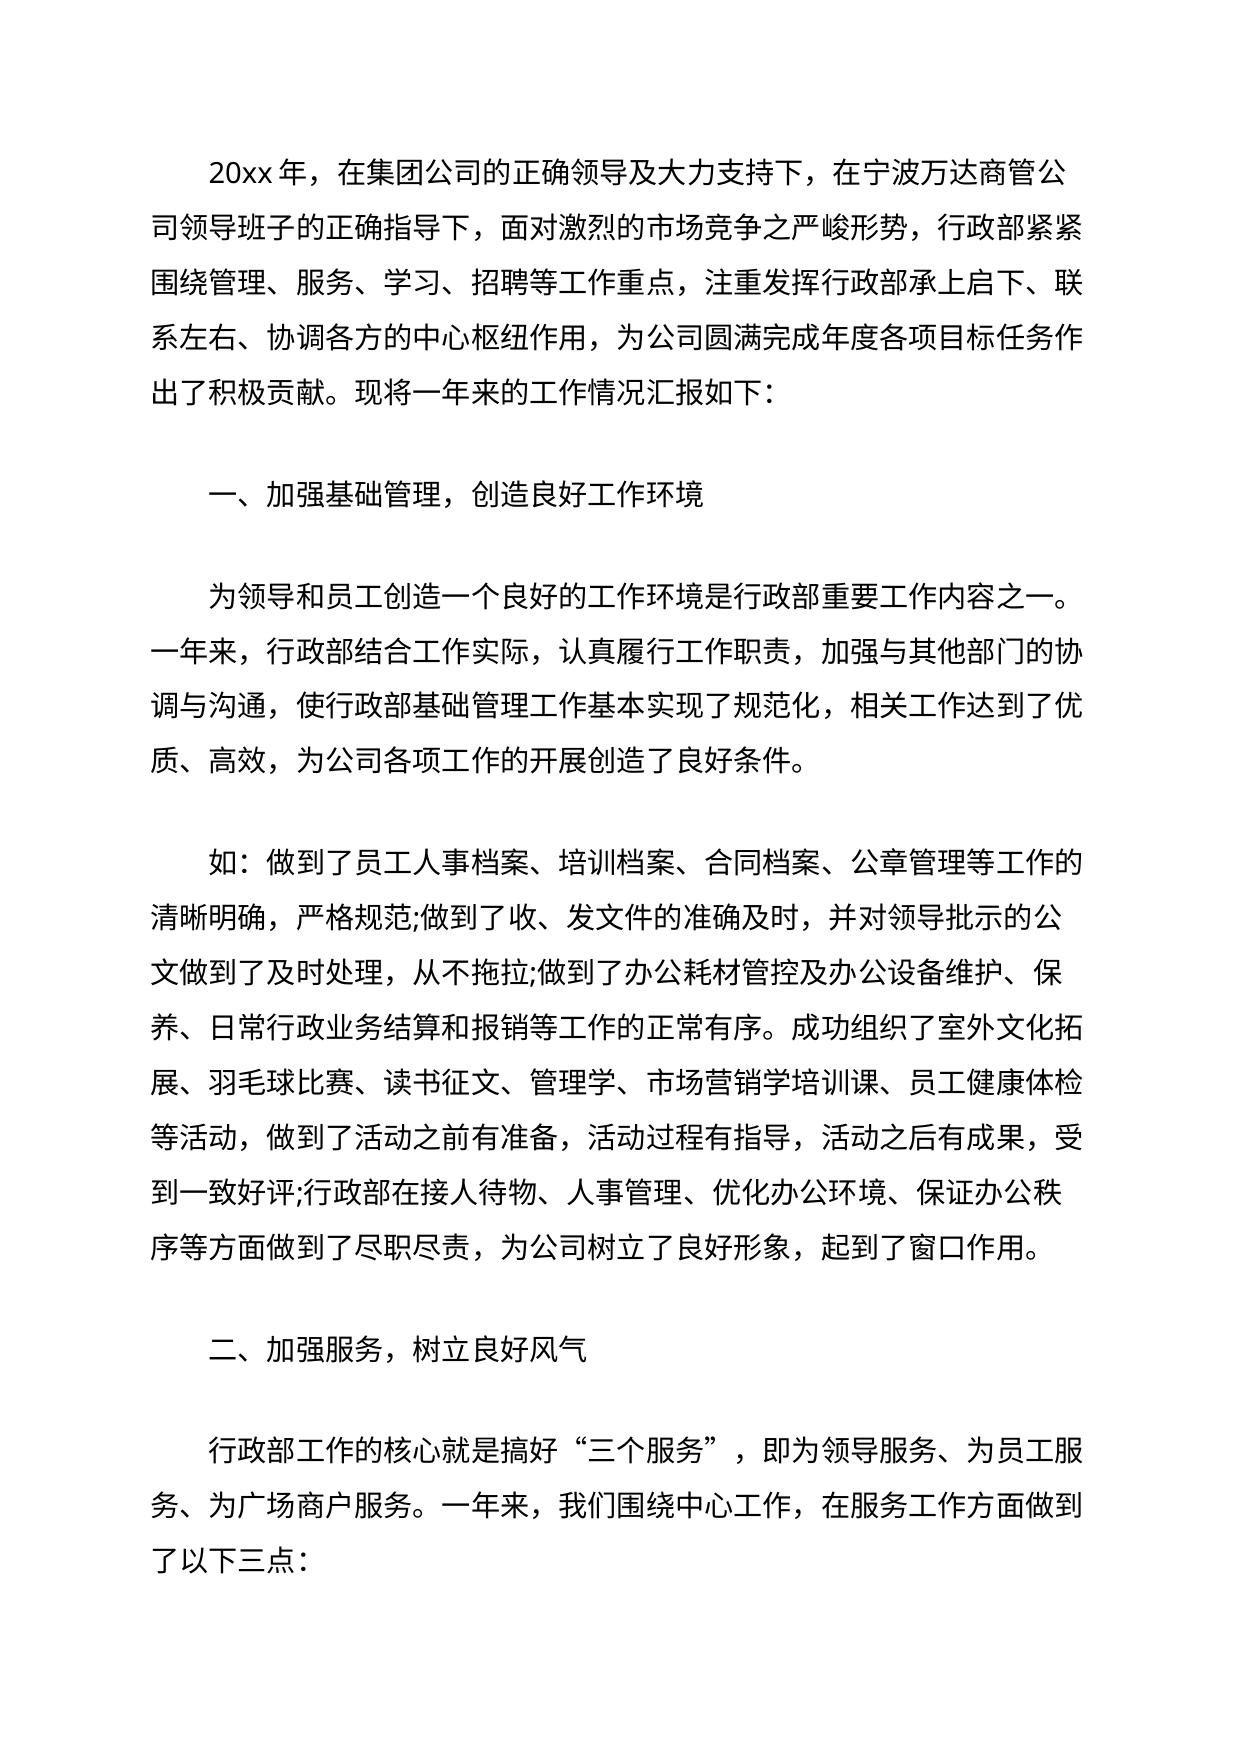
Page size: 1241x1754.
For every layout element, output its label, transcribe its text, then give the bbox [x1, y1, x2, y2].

text 二、加强服务，树立良好风气 [150, 1326, 1090, 1368]
text 如：做到了员工人事档案、培训档案、合同档案、公章管理等工作的清晰明确，严格规范;做到了收、发文件的准确及时，并对领导批示的公文做到了及时处理，从不拖拉;做到了办公耗材管控及办公设备维护、保养、日常行政业务结算和报销等工作的正常有序。成功组织了室外文化拓展、羽毛球比赛、读书征文、管理学、市场营销学培训课、员工健康体检等活动，做到了活动之前有准备，活动过程有指导，活动之后有成果，受到一致好评;行政部在接人待物、人事管理、优化办公环境、保证办公秩序等方面做到了尽职尽责，为公司树立了良好形象，起到了窗口作用。 [150, 840, 1090, 1267]
text 为领导和员工创造一个良好的工作环境是行政部重要工作内容之一。一年来，行政部结合工作实际，认真履行工作职责，加强与其他部门的协调与沟通，使行政部基础管理工作基本实现了规范化，相关工作达到了优质、高效，为公司各项工作的开展创造了良好条件。 [150, 573, 1090, 780]
text 一、加强基础管理，创造良好工作环境 [150, 471, 1090, 514]
text 行政部工作的核心就是搞好“三个服务”，即为领导服务、为员工服务、为广场商户服务。一年来，我们围绕中心工作，在服务工作方面做到了以下三点： [150, 1428, 1090, 1580]
text 20xx年，在集团公司的正确领导及大力支持下，在宁波万达商管公司领导班子的正确指导下，面对激烈的市场竞争之严峻形势，行政部紧紧围绕管理、服务、学习、招聘等工作重点，注重发挥行政部承上启下、联系左右、协调各方的中心枢纽作用，为公司圆满完成年度各项目标任务作出了积极贡献。现将一年来的工作情况汇报如下： [150, 150, 1090, 412]
